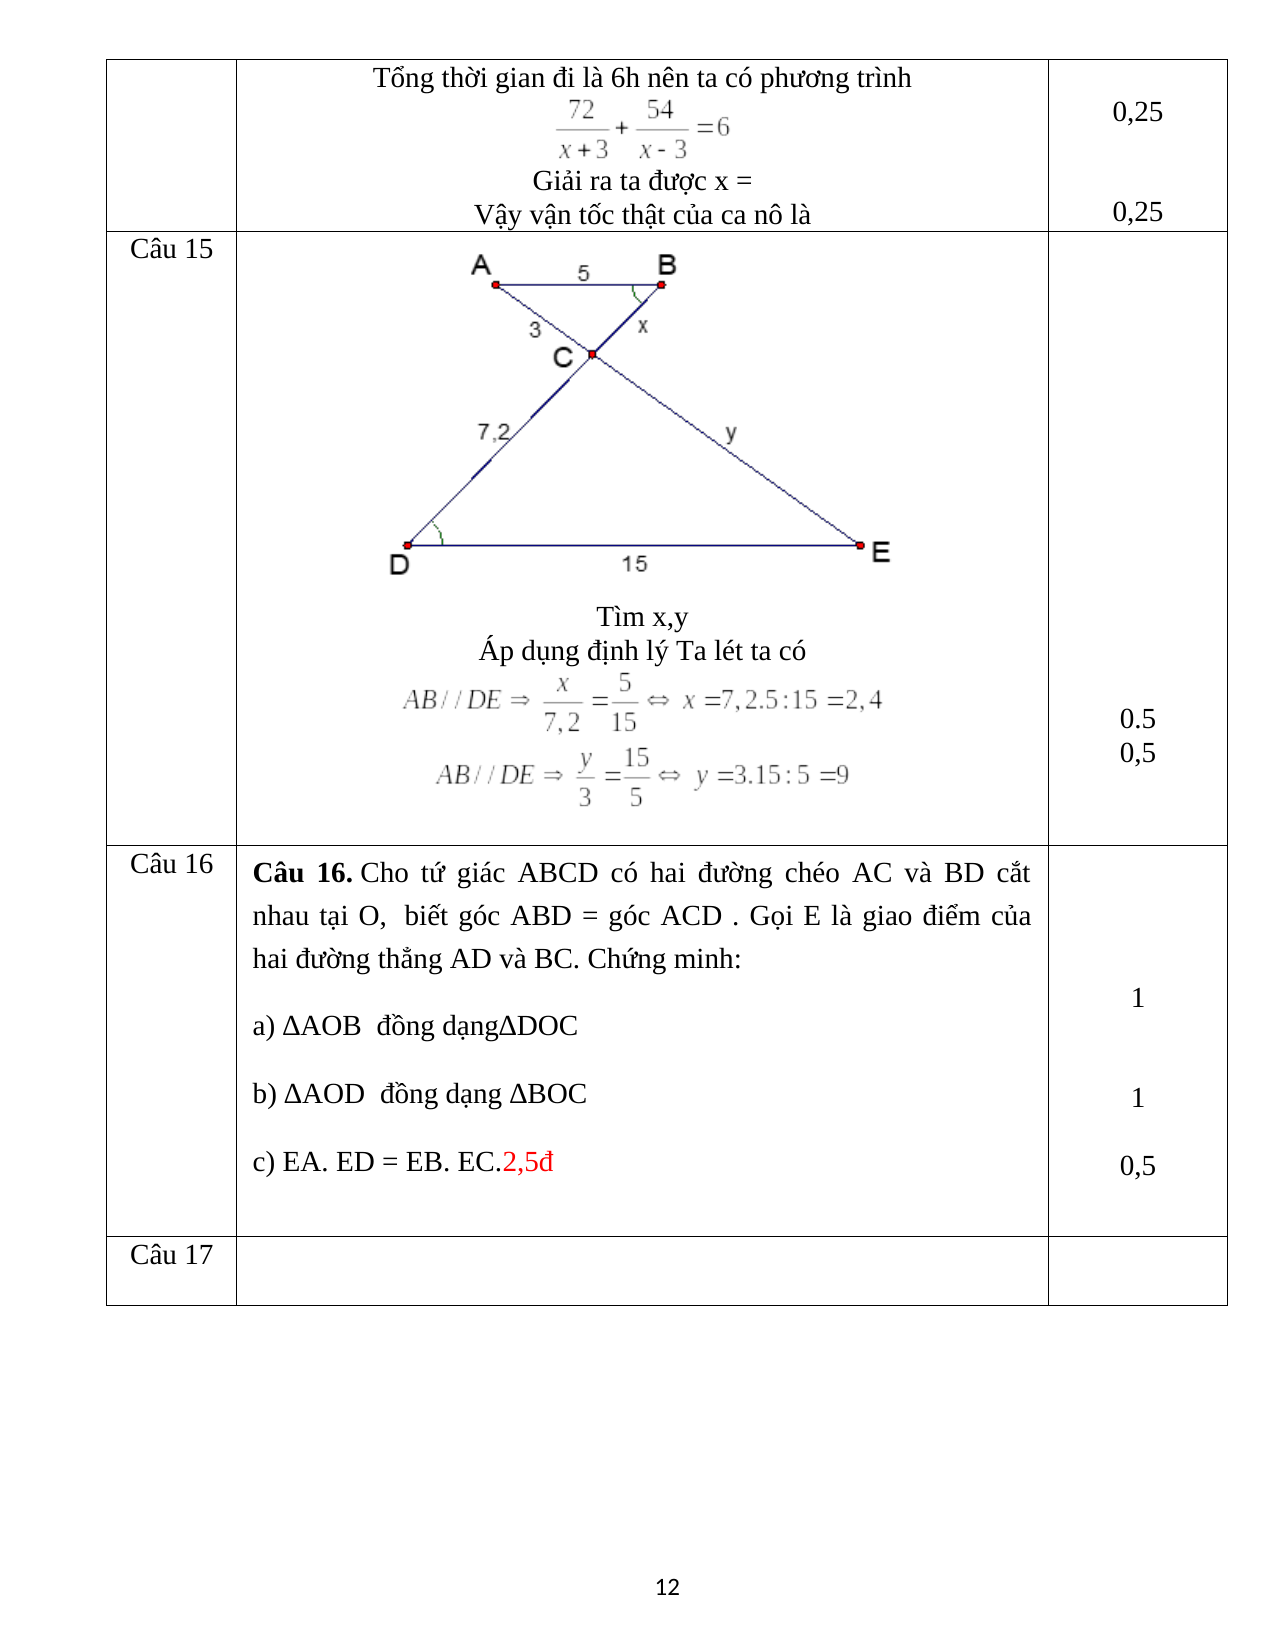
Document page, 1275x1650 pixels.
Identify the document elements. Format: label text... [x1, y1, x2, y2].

table_cell Tổng thời gian đi là 6h nên ta có phương trình Giải ra ta được x = Vậy vận tốc thật của ca nô là [237, 60, 1048, 231]
table_cell [107, 60, 236, 231]
table_cell 0,25 0,25 [1049, 60, 1227, 231]
table_cell 1 1 0,5 [1049, 846, 1227, 1236]
table_cell 0.5 0,5 [1049, 232, 1227, 845]
table_cell Câu 16 [107, 846, 236, 1236]
table_cell [237, 1237, 1048, 1305]
table_cell Câu 17 [107, 1237, 236, 1305]
picture [370, 231, 915, 600]
table_cell Tìm x,y Áp dụng định lý Ta lét ta có [237, 232, 1048, 845]
table_cell Câu 15 [107, 232, 236, 845]
table_cell Câu 16. Cho tứ giác ABCD có hai đường chéo AC và BD cắt nhau tại O, biết góc ABD = góc ACD . Gọi E là giao điểm của hai đường thẳng AD và BC. Chứng minh: a) ∆AOB đồng dạng∆DOC b) ∆AOD đồng dạng ∆BOC c) EA. ED = EB. EC.2,5đ [237, 846, 1048, 1236]
table_cell [1049, 1237, 1227, 1305]
